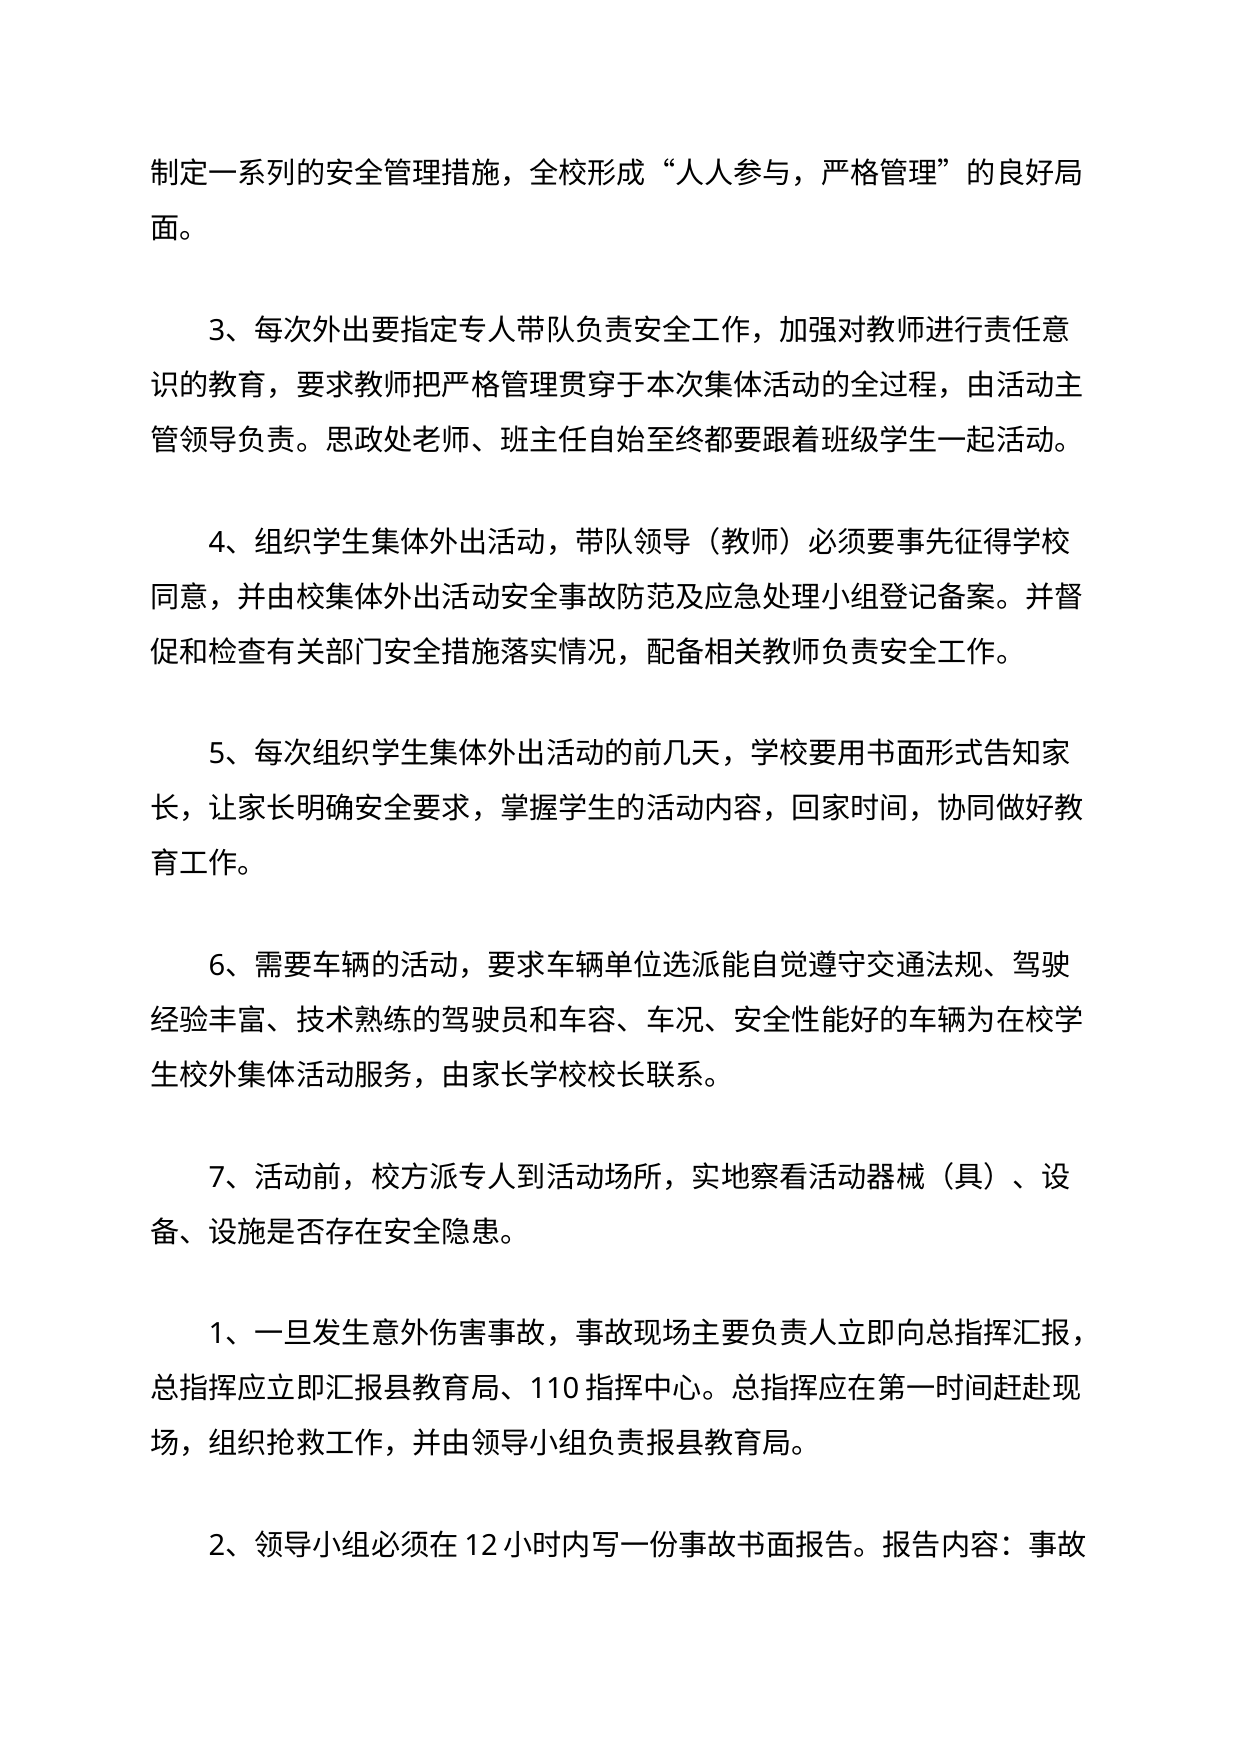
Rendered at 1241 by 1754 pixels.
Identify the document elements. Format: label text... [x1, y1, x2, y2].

text 7、活动前，校方派专人到活动场所，实地察看活动器械（具）、设备、设施是否存在安全隐患。 [150, 1153, 1090, 1251]
text 1、一旦发生意外伤害事故，事故现场主要负责人立即向总指挥汇报，总指挥应立即汇报县教育局、110指挥中心。总指挥应在第一时间赶赴现场，组织抢救工作，并由领导小组负责报县教育局。 [150, 1310, 1090, 1462]
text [150, 150, 1090, 247]
text 6、需要车辆的活动，要求车辆单位选派能自觉遵守交通法规、驾驶经验丰富、技术熟练的驾驶员和车容、车况、安全性能好的车辆为在校学生校外集体活动服务，由家长学校校长联系。 [150, 942, 1090, 1094]
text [150, 1522, 1090, 1564]
text 4、组织学生集体外出活动，带队领导（教师）必须要事先征得学校同意，并由校集体外出活动安全事故防范及应急处理小组登记备案。并督促和检查有关部门安全措施落实情况，配备相关教师负责安全工作。 [150, 518, 1090, 671]
text 5、每次组织学生集体外出活动的前几天，学校要用书面形式告知家长，让家长明确安全要求，掌握学生的活动内容，回家时间，协同做好教育工作。 [150, 730, 1090, 882]
text 3、每次外出要指定专人带队负责安全工作，加强对教师进行责任意识的教育，要求教师把严格管理贯穿于本次集体活动的全过程，由活动主管领导负责。思政处老师、班主任自始至终都要跟着班级学生一起活动。 [150, 307, 1090, 459]
